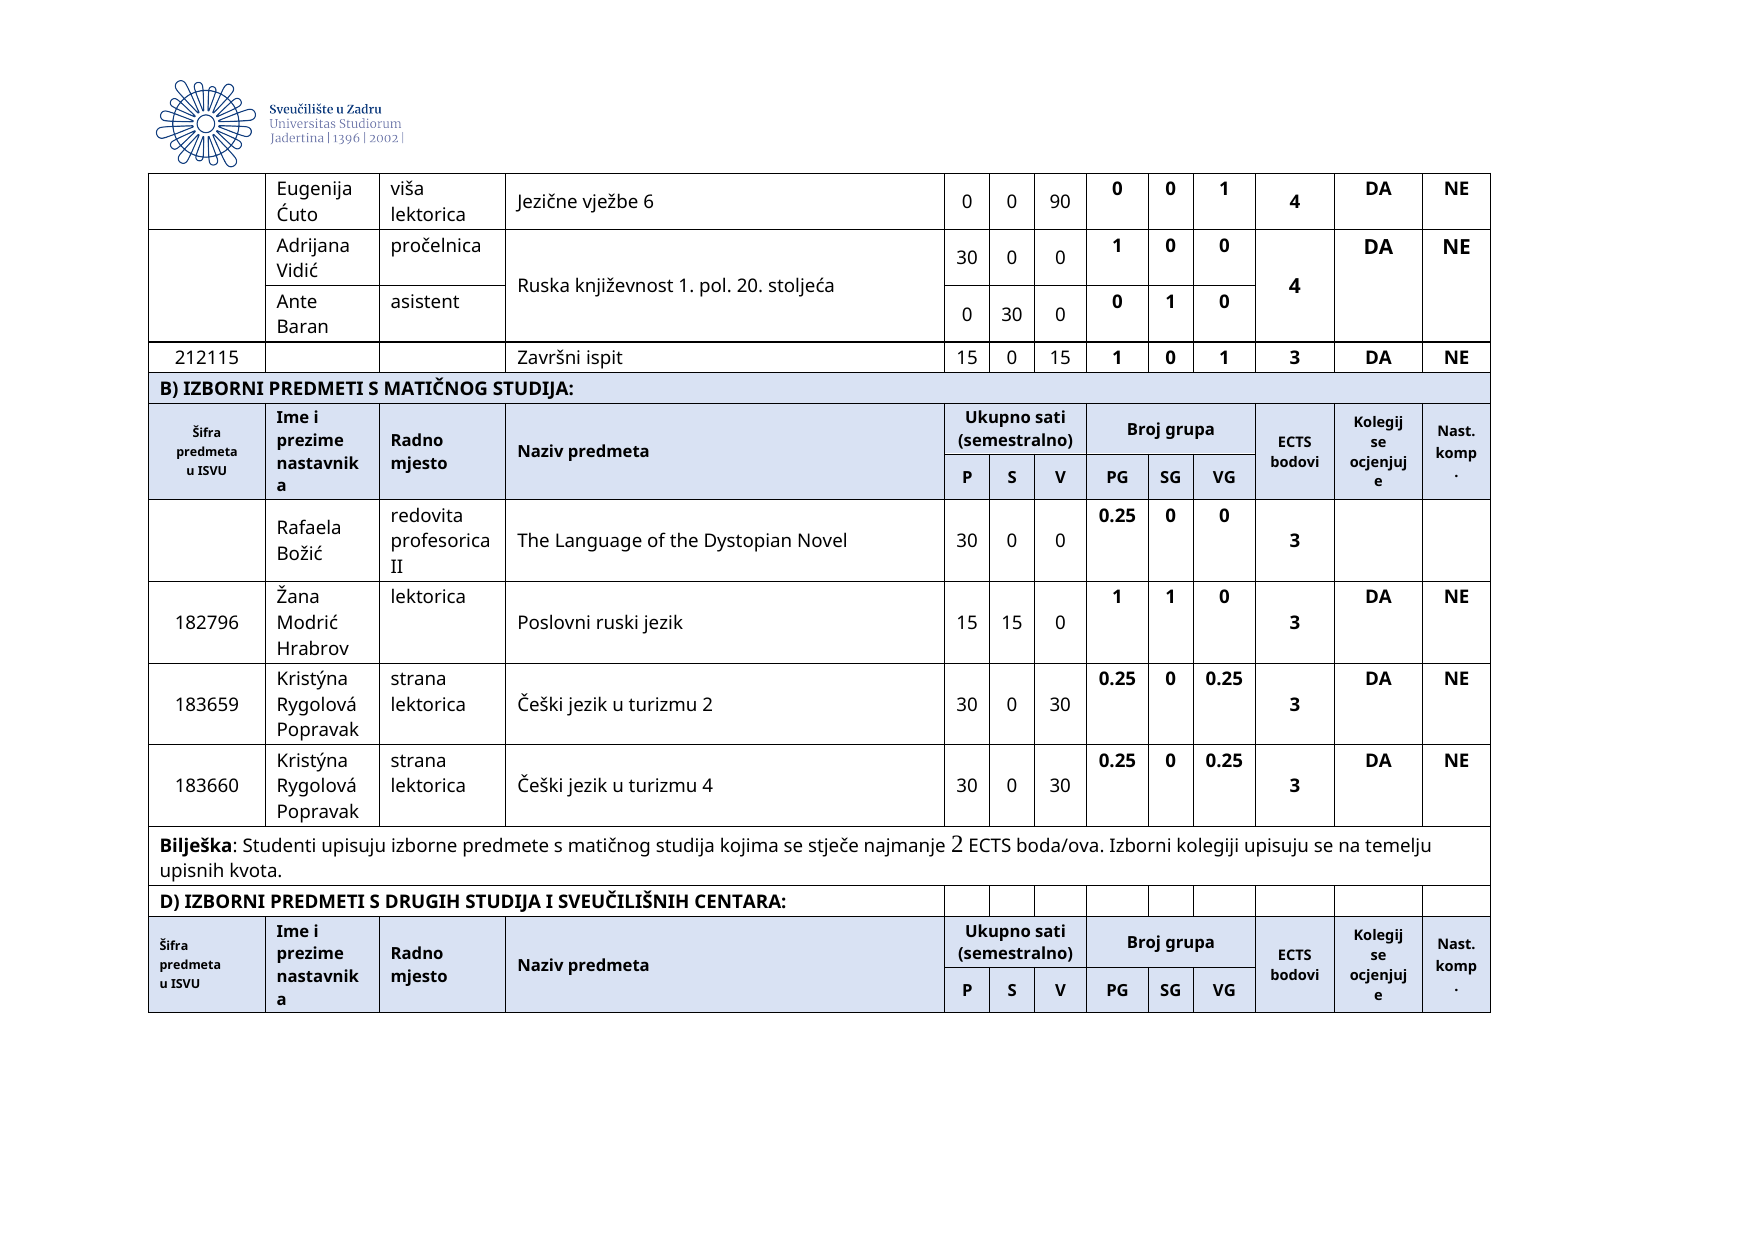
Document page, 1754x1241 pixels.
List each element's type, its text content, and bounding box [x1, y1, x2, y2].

table_cell 0.25 [1087, 500, 1148, 581]
table_cell [1423, 500, 1490, 581]
table_cell 15 [1035, 343, 1086, 372]
table_cell 0 [1149, 664, 1193, 744]
table_cell 0 [1149, 174, 1193, 229]
table_cell [1335, 886, 1422, 916]
table_cell [1256, 886, 1334, 916]
table_cell 0 [990, 745, 1034, 826]
table_cell Ime i prezime nastavnika [266, 917, 379, 1012]
table_cell [1335, 500, 1422, 581]
table_cell PG [1087, 455, 1148, 499]
table_cell 0 [1194, 230, 1255, 285]
table_cell Naziv predmeta [506, 917, 944, 1012]
table_cell Nast. komp. [1423, 917, 1490, 1012]
table_cell [990, 886, 1034, 916]
table_cell 0 [945, 174, 989, 229]
table_cell 0 [990, 664, 1034, 744]
table_cell 30 [945, 500, 989, 581]
table_cell Broj grupa [1087, 917, 1255, 967]
table_cell 15 [945, 343, 989, 372]
table_cell 0 [945, 286, 989, 341]
table_cell 1 [1087, 343, 1148, 372]
table_cell NE [1423, 174, 1490, 229]
table_cell Ukupno sati (semestralno) [945, 917, 1086, 967]
table_cell 30 [945, 664, 989, 744]
table_cell NE [1423, 664, 1490, 744]
table_cell The Language of the Dystopian Novel [506, 500, 944, 581]
table_cell strana lektorica [380, 664, 505, 744]
table_cell 212115 [149, 343, 265, 372]
table_cell PG [1087, 968, 1148, 1012]
table_cell asistent [380, 286, 505, 341]
table_cell 0 [1149, 745, 1193, 826]
table_cell V [1035, 455, 1086, 499]
table_cell [266, 343, 379, 372]
table_cell Broj grupa [1087, 404, 1255, 453]
table_cell S [990, 455, 1034, 499]
table_cell 1 [1194, 174, 1255, 229]
table_cell 1 [1194, 343, 1255, 372]
table_cell 3 [1256, 745, 1334, 826]
table_cell [1194, 886, 1255, 916]
table_cell 30 [1035, 745, 1086, 826]
picture [147, 73, 415, 173]
table_cell DA [1335, 582, 1422, 662]
table_cell lektorica [380, 582, 505, 662]
table_cell 183660 [149, 745, 265, 826]
table_cell 30 [945, 230, 989, 285]
table_cell 0 [1035, 230, 1086, 285]
table_cell 4 [1256, 230, 1334, 341]
table_cell 0.25 [1194, 745, 1255, 826]
table_cell Šifra predmeta u ISVU [149, 917, 265, 1012]
table_cell 30 [990, 286, 1034, 341]
table_cell [1423, 886, 1490, 916]
table_cell Nast. komp. [1423, 404, 1490, 499]
table_cell 3 [1256, 343, 1334, 372]
table_cell pročelnica [380, 230, 505, 285]
table_cell Ruska književnost 1. pol. 20. stoljeća [506, 230, 944, 341]
table_cell Ante Baran [266, 286, 379, 341]
table_cell ECTS bodovi [1256, 404, 1334, 499]
table_cell SG [1149, 968, 1193, 1012]
table_cell Češki jezik u turizmu 2 [506, 664, 944, 744]
table_cell redovita profesorica II [380, 500, 505, 581]
table_cell Ukupno sati (semestralno) [945, 404, 1086, 453]
table_cell 182796 [149, 582, 265, 662]
table_cell VG [1194, 968, 1255, 1012]
table_cell VG [1194, 455, 1255, 499]
table_cell 0 [990, 500, 1034, 581]
table_cell strana lektorica [380, 745, 505, 826]
table_cell Šifra predmeta u ISVU [149, 404, 265, 499]
table_cell Radno mjesto [380, 917, 505, 1012]
table_cell DA [1335, 745, 1422, 826]
table_cell V [1035, 968, 1086, 1012]
table_cell Kristýna Rygolová Popravak [266, 745, 379, 826]
table_cell [1035, 886, 1086, 916]
table_cell S [990, 968, 1034, 1012]
table_cell B) IZBORNI PREDMETI S MATIČNOG STUDIJA: [149, 373, 1490, 403]
table_cell Naziv predmeta [506, 404, 944, 499]
table_cell [149, 500, 265, 581]
table_cell 3 [1256, 664, 1334, 744]
table_cell 0 [1035, 500, 1086, 581]
table_cell NE [1423, 230, 1490, 341]
table_cell Kristýna Rygolová Popravak [266, 664, 379, 744]
table_cell 1 [1087, 230, 1148, 285]
table_cell [945, 886, 989, 916]
table_cell 0 [1087, 286, 1148, 341]
table_cell Ime i prezime nastavnika [266, 404, 379, 499]
table_cell Češki jezik u turizmu 4 [506, 745, 944, 826]
table_cell NE [1423, 582, 1490, 662]
table_cell 0 [1035, 582, 1086, 662]
table_cell DA [1335, 230, 1422, 341]
table_cell ECTS bodovi [1256, 917, 1334, 1012]
table_cell 0 [1035, 286, 1086, 341]
table_cell 0 [1149, 500, 1193, 581]
table_cell 3 [1256, 500, 1334, 581]
table_cell Jezične vježbe 6 [506, 174, 944, 229]
table_cell Kolegij se ocjenjuje [1335, 404, 1422, 499]
table_cell Rafaela Božić [266, 500, 379, 581]
table_cell 0 [990, 174, 1034, 229]
table_cell DA [1335, 664, 1422, 744]
table_cell NE [1423, 745, 1490, 826]
table_cell 0.25 [1194, 664, 1255, 744]
table_cell viša lektorica [380, 174, 505, 229]
table_cell Adrijana Vidić [266, 230, 379, 285]
table_cell Kolegij se ocjenjuje [1335, 917, 1422, 1012]
table_cell 1 [1087, 582, 1148, 662]
table_cell 0 [1149, 230, 1193, 285]
table_cell 0 [1149, 343, 1193, 372]
table_cell 30 [945, 745, 989, 826]
table_cell Poslovni ruski jezik [506, 582, 944, 662]
table_cell Radno mjesto [380, 404, 505, 499]
table_cell [149, 174, 265, 229]
table_cell 0 [990, 230, 1034, 285]
table_cell P [945, 455, 989, 499]
table_cell DA [1335, 174, 1422, 229]
table_cell 15 [945, 582, 989, 662]
table_cell 0 [1194, 500, 1255, 581]
table_cell [380, 343, 505, 372]
table_cell 0 [1194, 286, 1255, 341]
table_cell 0.25 [1087, 664, 1148, 744]
table_cell NE [1423, 343, 1490, 372]
table_cell 3 [1256, 582, 1334, 662]
table_cell 183659 [149, 664, 265, 744]
table_cell Završni ispit [506, 343, 944, 372]
table_cell [1087, 886, 1148, 916]
table_cell 1 [1149, 582, 1193, 662]
table_cell DA [1335, 343, 1422, 372]
table_cell 0 [1194, 582, 1255, 662]
table_cell SG [1149, 455, 1193, 499]
table_cell Eugenija Ćuto [266, 174, 379, 229]
table_cell [1149, 886, 1193, 916]
table_cell 0.25 [1087, 745, 1148, 826]
table_cell 4 [1256, 174, 1334, 229]
table_cell Bilješka: Studenti upisuju izborne predmete s matičnog studija kojima se stječe najmanje ECTS boda/ova. Izborni kolegiji upisuju se na temelju upisnih kvota. [149, 827, 1490, 885]
table_cell 15 [990, 582, 1034, 662]
table_cell [149, 230, 265, 341]
table_cell D) IZBORNI PREDMETI S DRUGIH STUDIJA I SVEUČILIŠNIH CENTARA: [149, 886, 944, 916]
table_cell Žana Modrić Hrabrov [266, 582, 379, 662]
table_cell 1 [1149, 286, 1193, 341]
table_cell 90 [1035, 174, 1086, 229]
table_cell P [945, 968, 989, 1012]
table_cell 30 [1035, 664, 1086, 744]
table_cell 0 [1087, 174, 1148, 229]
table_cell 0 [990, 343, 1034, 372]
